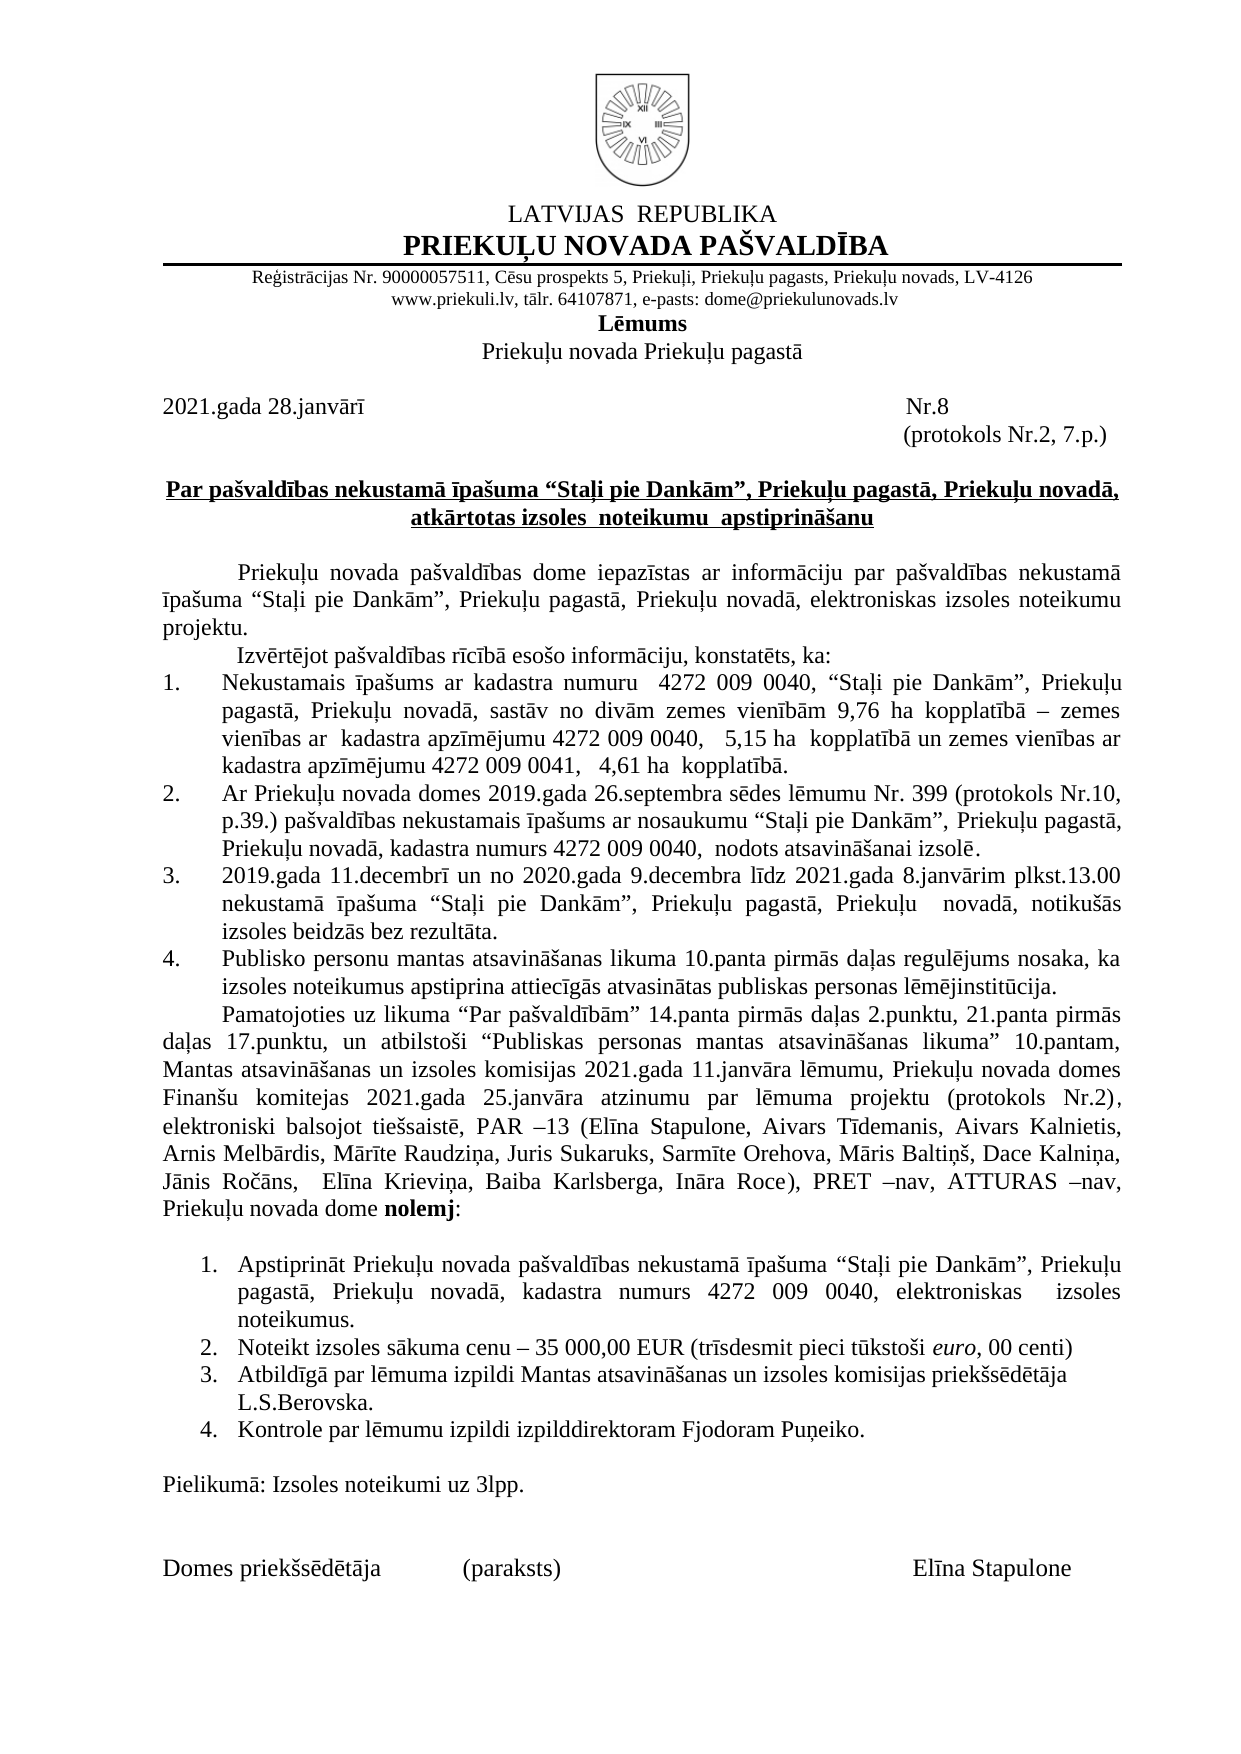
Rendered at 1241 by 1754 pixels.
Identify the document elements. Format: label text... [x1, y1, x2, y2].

text Lēmums [162, 309, 1122, 337]
text Priekuļu novada pašvaldības dome iepazīstas ar informāciju par pašvaldības nekustamā īpašuma “Staļi pie Dankām”, Priekuļu pagastā, Priekuļu novadā, elektroniskas izsoles noteikumu projektu. [162, 558, 1122, 641]
text 2021.gada 28.janvārī Nr.8 [162, 392, 1122, 420]
list 2019.gada 11.decembrī un no 2020.gada 9.decembra līdz 2021.gada 8.janvārim plkst.13.00 nekustamā īpašuma “Staļi pie Dankām”, Priekuļu pagastā, Priekuļu novadā, notikušās izsoles beidzās bez rezultāta. [162, 862, 1122, 944]
text Izvērtējot pašvaldības rīcībā esošo informāciju, konstatēts, ka: [162, 641, 1122, 668]
text Reģistrācijas Nr. 90000057511, Cēsu prospekts 5, Priekuļi, Priekuļu pagasts, Priekuļu novads, LV-4126 [162, 266, 1122, 288]
text Pielikumā: Izsoles noteikumi uz 3lpp. [162, 1471, 1122, 1498]
list Atbildīgā par lēmuma izpildi Mantas atsavināšanas un izsoles komisijas priekšsēdētāja L.S.Berovska. [200, 1360, 1122, 1415]
text Par pašvaldības nekustamā īpašuma “Staļi pie Dankām”, Priekuļu pagastā, Priekuļu novadā, atkārtotas izsoles noteikumu apstiprināšanu [162, 475, 1122, 530]
text PRIEKUĻU NOVADA PAŠVALDĪBA [162, 228, 1122, 266]
text Priekuļu novada Priekuļu pagastā [162, 337, 1122, 365]
list Kontrole par lēmumu izpildi izpilddirektoram Fjodoram Puņeiko. [200, 1415, 1122, 1443]
list Ar Priekuļu novada domes 2019.gada 26.septembra sēdes lēmumu Nr. 399 (protokols Nr.10, p.39.) pašvaldības nekustamais īpašums ar nosaukumu “Staļi pie Dankām”, Priekuļu pagastā, Priekuļu novadā, kadastra numurs 4272 009 0040, nodots atsavināšanai izsolē. [162, 779, 1122, 862]
list Apstiprināt Priekuļu novada pašvaldības nekustamā īpašuma “Staļi pie Dankām”, Priekuļu pagastā, Priekuļu novadā, kadastra numurs 4272 009 0040, elektroniskas izsoles noteikumus. [200, 1250, 1122, 1332]
list Publisko personu mantas atsavināšanas likuma 10.panta pirmās daļas regulējums nosaka, ka izsoles noteikumus apstiprina attiecīgās atvasinātas publiskas personas lēmējinstitūcija. [162, 944, 1122, 999]
text Pamatojoties uz likuma “Par pašvaldībām” 14.panta pirmās daļas 2.punktu, 21.panta pirmās daļas 17.punktu, un atbilstoši “Publiskas personas mantas atsavināšanas likuma” 10.pantam, Mantas atsavināšanas un izsoles komisijas 2021.gada 11.janvāra lēmumu, Priekuļu novada domes Finanšu komitejas 2021.gada 25.janvāra atzinumu par lēmuma projektu (protokols Nr.2), elektroniski balsojot tiešsaistē, PAR –13 (Elīna Stapulone, Aivars Tīdemanis, Aivars Kalnietis, Arnis Melbārdis, Mārīte Raudziņa, Juris Sukaruks, Sarmīte Orehova, Māris Baltiņš, Dace Kalniņa, Jānis Ročāns, Elīna Krieviņa, Baiba Karlsberga, Ināra Roce), PRET –nav, ATTURAS –nav, Priekuļu novada dome nolemj: [162, 999, 1122, 1222]
picture [594, 73, 690, 187]
text LATVIJAS REPUBLIKA [162, 199, 1122, 228]
list Nekustamais īpašums ar kadastra numuru 4272 009 0040, “Staļi pie Dankām”, Priekuļu pagastā, Priekuļu novadā, sastāv no divām zemes vienībām 9,76 ha kopplatībā – zemes vienības ar kadastra apzīmējumu 4272 009 0040, 5,15 ha kopplatībā un zemes vienības ar kadastra apzīmējumu 4272 009 0041, 4,61 ha kopplatībā. [162, 668, 1122, 779]
text Domes priekšsēdētāja (paraksts) Elīna Stapulone [162, 1553, 1122, 1582]
list Noteikt izsoles sākuma cenu – 35 000,00 EUR (trīsdesmit pieci tūkstoši euro, 00 centi) [200, 1332, 1122, 1360]
text (protokols Nr.2, 7.p.) [162, 420, 1122, 447]
text www.priekuli.lv, tālr. 64107871, e-pasts: dome@priekulunovads.lv [162, 288, 1122, 309]
